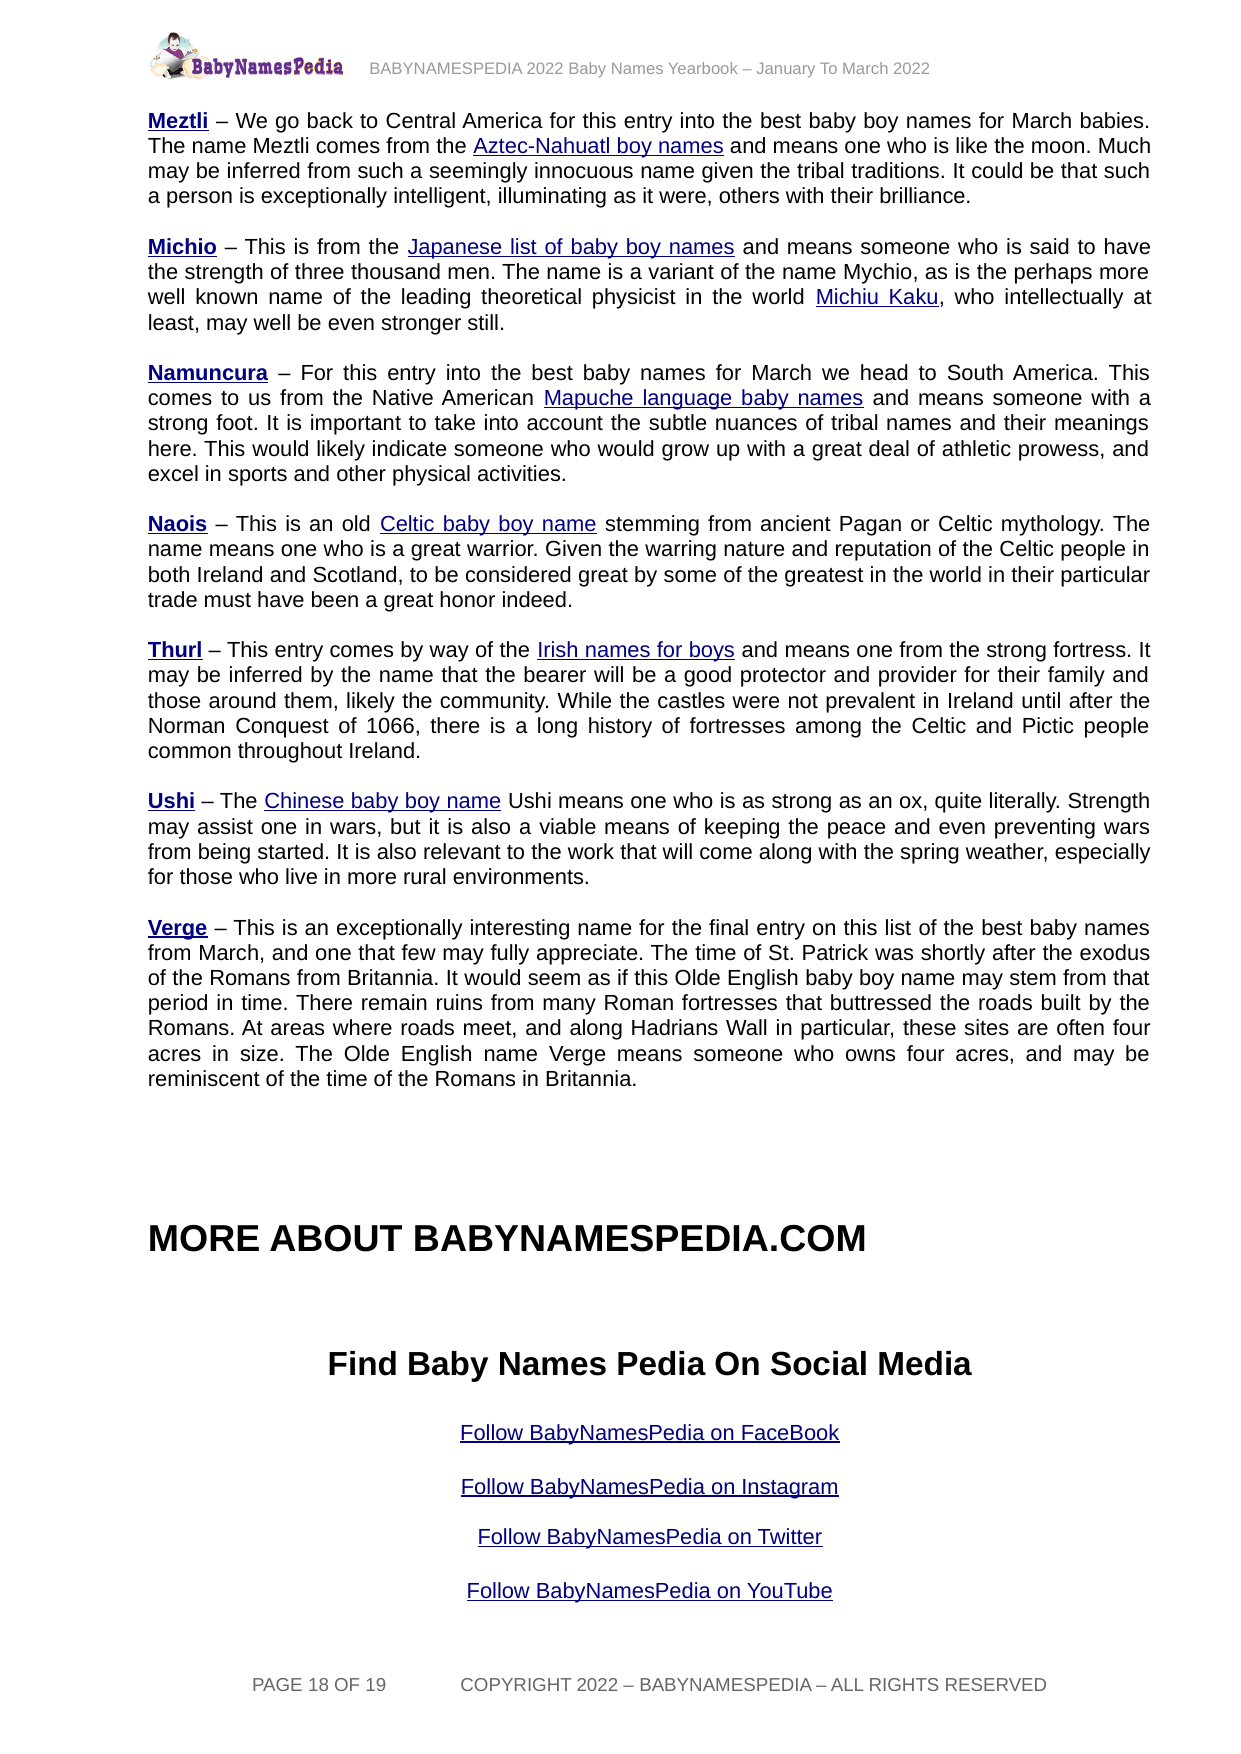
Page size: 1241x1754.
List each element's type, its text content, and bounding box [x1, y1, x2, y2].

picture [149, 30, 344, 81]
text Michio – This is from the Japanese list of baby boy names and means someone who is said to have the strength of three thousand men. The name is a variant of the name Mychio, as is the perhaps more well known name of the leading theoretical physicist in the world Michiu Kaku, who intellectually at least, may well be even stronger still. [148, 234, 1152, 334]
text Naois – This is an old Celtic baby boy name stemming from ancient Pagan or Celtic mythology. The name means one who is a great warrior. Given the warring nature and reputation of the Celtic people in both Ireland and Scotland, to be considered great by some of the greatest in the world in their particular trade must have been a great honor indeed. [148, 511, 1152, 612]
text Ushi – The Chinese baby boy name Ushi means one who is as strong as an ox, quite literally. Strength may assist one in wars, but it is also a viable means of keeping the peace and even preventing wars from being started. It is also relevant to the work that will come along with the spring weather, especially for those who live in more rural environments. [148, 788, 1152, 889]
text Follow BabyNamesPedia on YouTube [148, 1578, 1152, 1603]
text Follow BabyNamesPedia on FaceBook [148, 1420, 1152, 1445]
text Thurl – This entry comes by way of the Irish names for boys and means one from the strong fortress. It may be inferred by the name that the bearer will be a good protector and provider for their family and those around them, likely the community. While the castles were not prevalent in Ireland until after the Norman Conquest of 1066, there is a long history of fortresses among the Celtic and Pictic people common throughout Ireland. [148, 637, 1152, 763]
text Follow BabyNamesPedia on Twitter [148, 1524, 1152, 1549]
subtitle Find Baby Names Pedia On Social Media [148, 1343, 1152, 1382]
text Meztli – We go back to Central America for this entry into the best baby boy names for March babies. The name Meztli comes from the Aztec-Nahuatl boy names and means one who is like the moon. Much may be inferred from such a seemingly innocuous name given the tribal traditions. It could be that such a person is exceptionally intelligent, illuminating as it were, others with their brilliance. [148, 108, 1152, 208]
text Follow BabyNamesPedia on Instagram [148, 1474, 1152, 1499]
text Verge – This is an exceptionally interesting name for the final entry on this list of the best baby names from March, and one that few may fully appreciate. The time of St. Patrick was shortly after the exodus of the Romans from Britannia. It would seem as if this Olde English baby boy name may stem from that period in time. There remain ruins from many Roman fortresses that buttressed the roads built by the Romans. At areas where roads meet, and along Hadrians Wall in particular, these sites are often four acres in size. The Olde English name Verge means someone who owns four acres, and may be reminiscent of the time of the Romans in Britannia. [148, 914, 1152, 1091]
subtitle MORE ABOUT BABYNAMESPEDIA.COM [148, 1217, 1152, 1260]
text Namuncura – For this entry into the best baby names for March we head to South America. This comes to us from the Native American Mapuche language baby names and means someone with a strong foot. It is important to take into account the subtle nuances of tribal names and their meanings here. This would likely indicate someone who would grow up with a great deal of athletic prowess, and excel in sports and other physical activities. [148, 360, 1152, 486]
